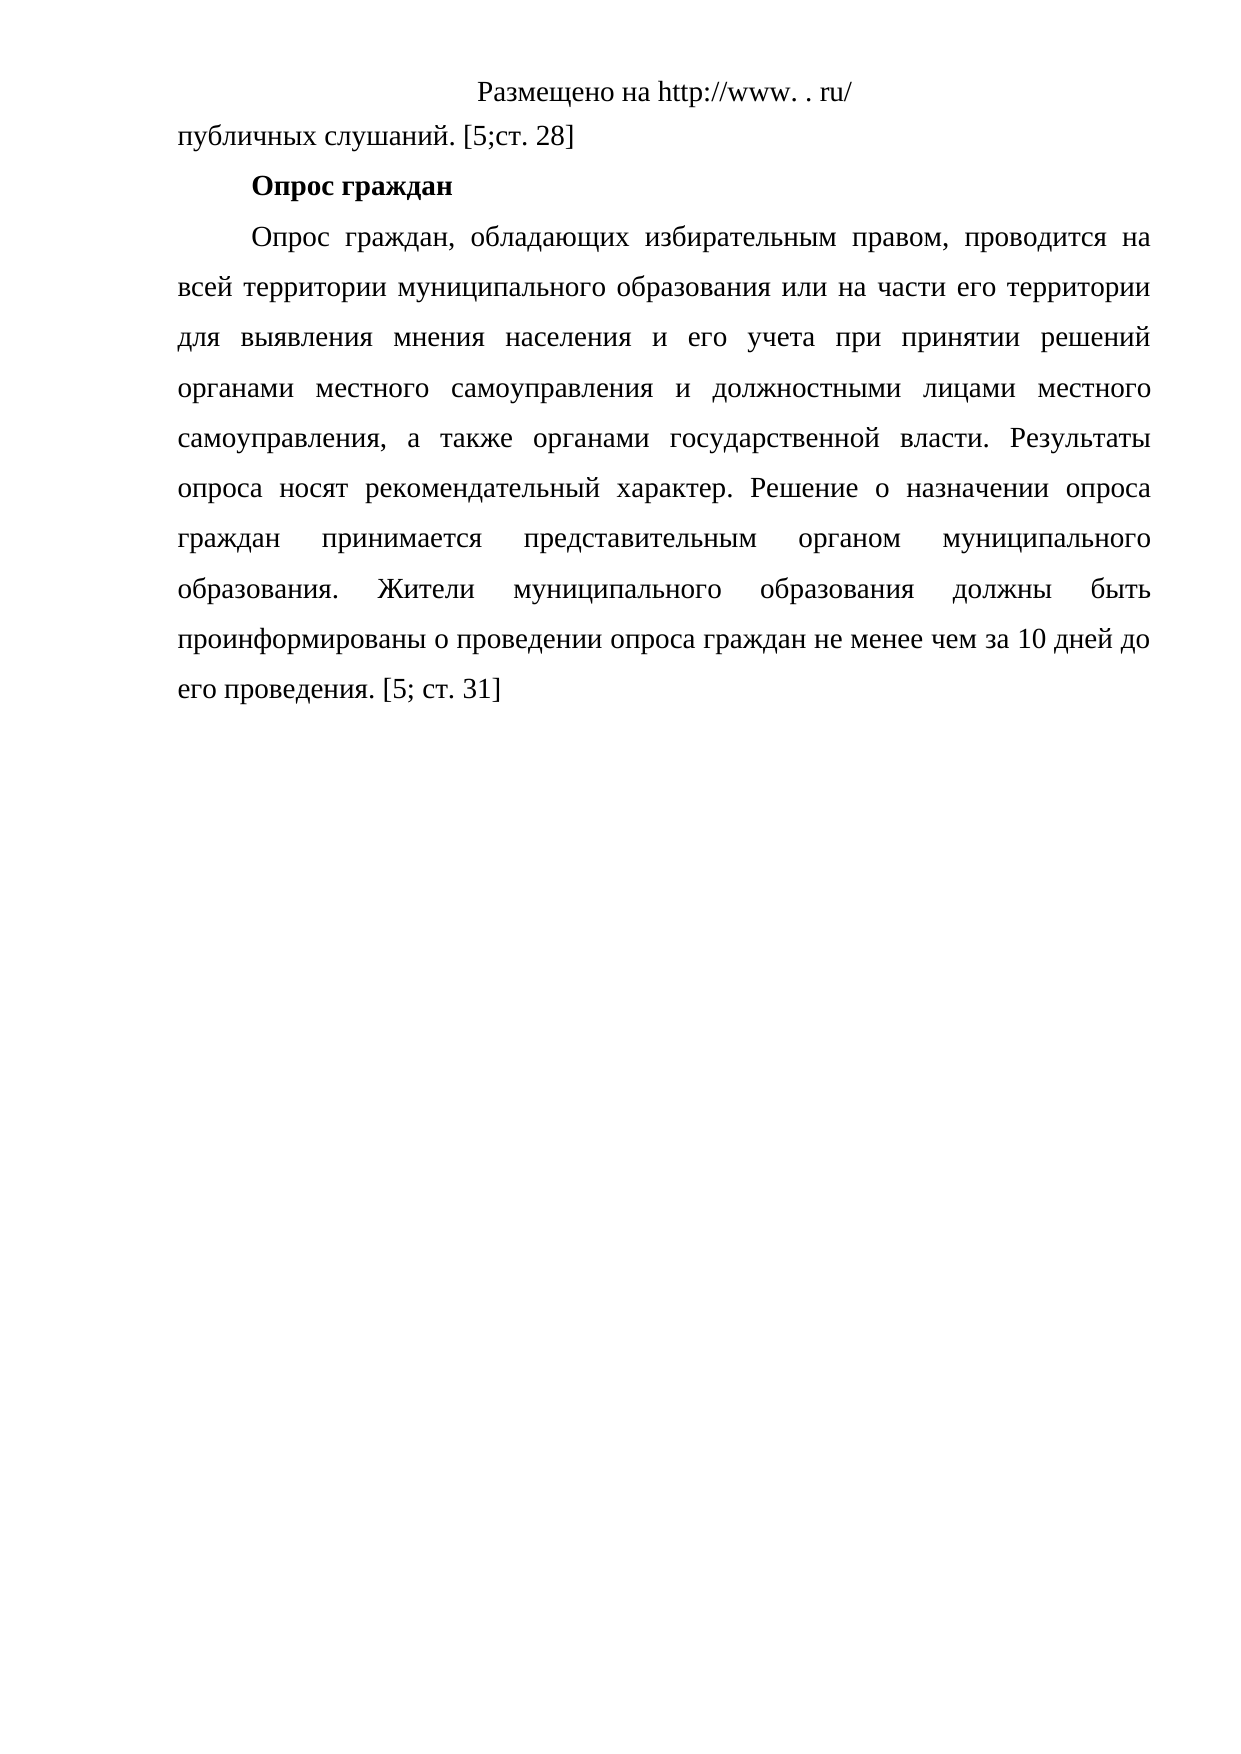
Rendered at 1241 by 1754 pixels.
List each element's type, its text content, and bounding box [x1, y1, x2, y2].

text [177, 118, 1152, 152]
text Опрос граждан [177, 168, 1152, 202]
text Опрос граждан, обладающих избирательным правом, проводится на всей территории муниципального образования или на части его территории для выявления мнения населения и его учета при принятии решений органами местного самоуправления и должностными лицами местного самоуправления, а также органами государственной власти. Результаты опроса носят рекомендательный характер. Решение о назначении опроса граждан принимается представительным органом муниципального образования. Жители муниципального образования должны быть проинформированы о проведении опроса граждан не менее чем за 10 дней до его проведения. [5; ст. 31] [177, 219, 1152, 705]
